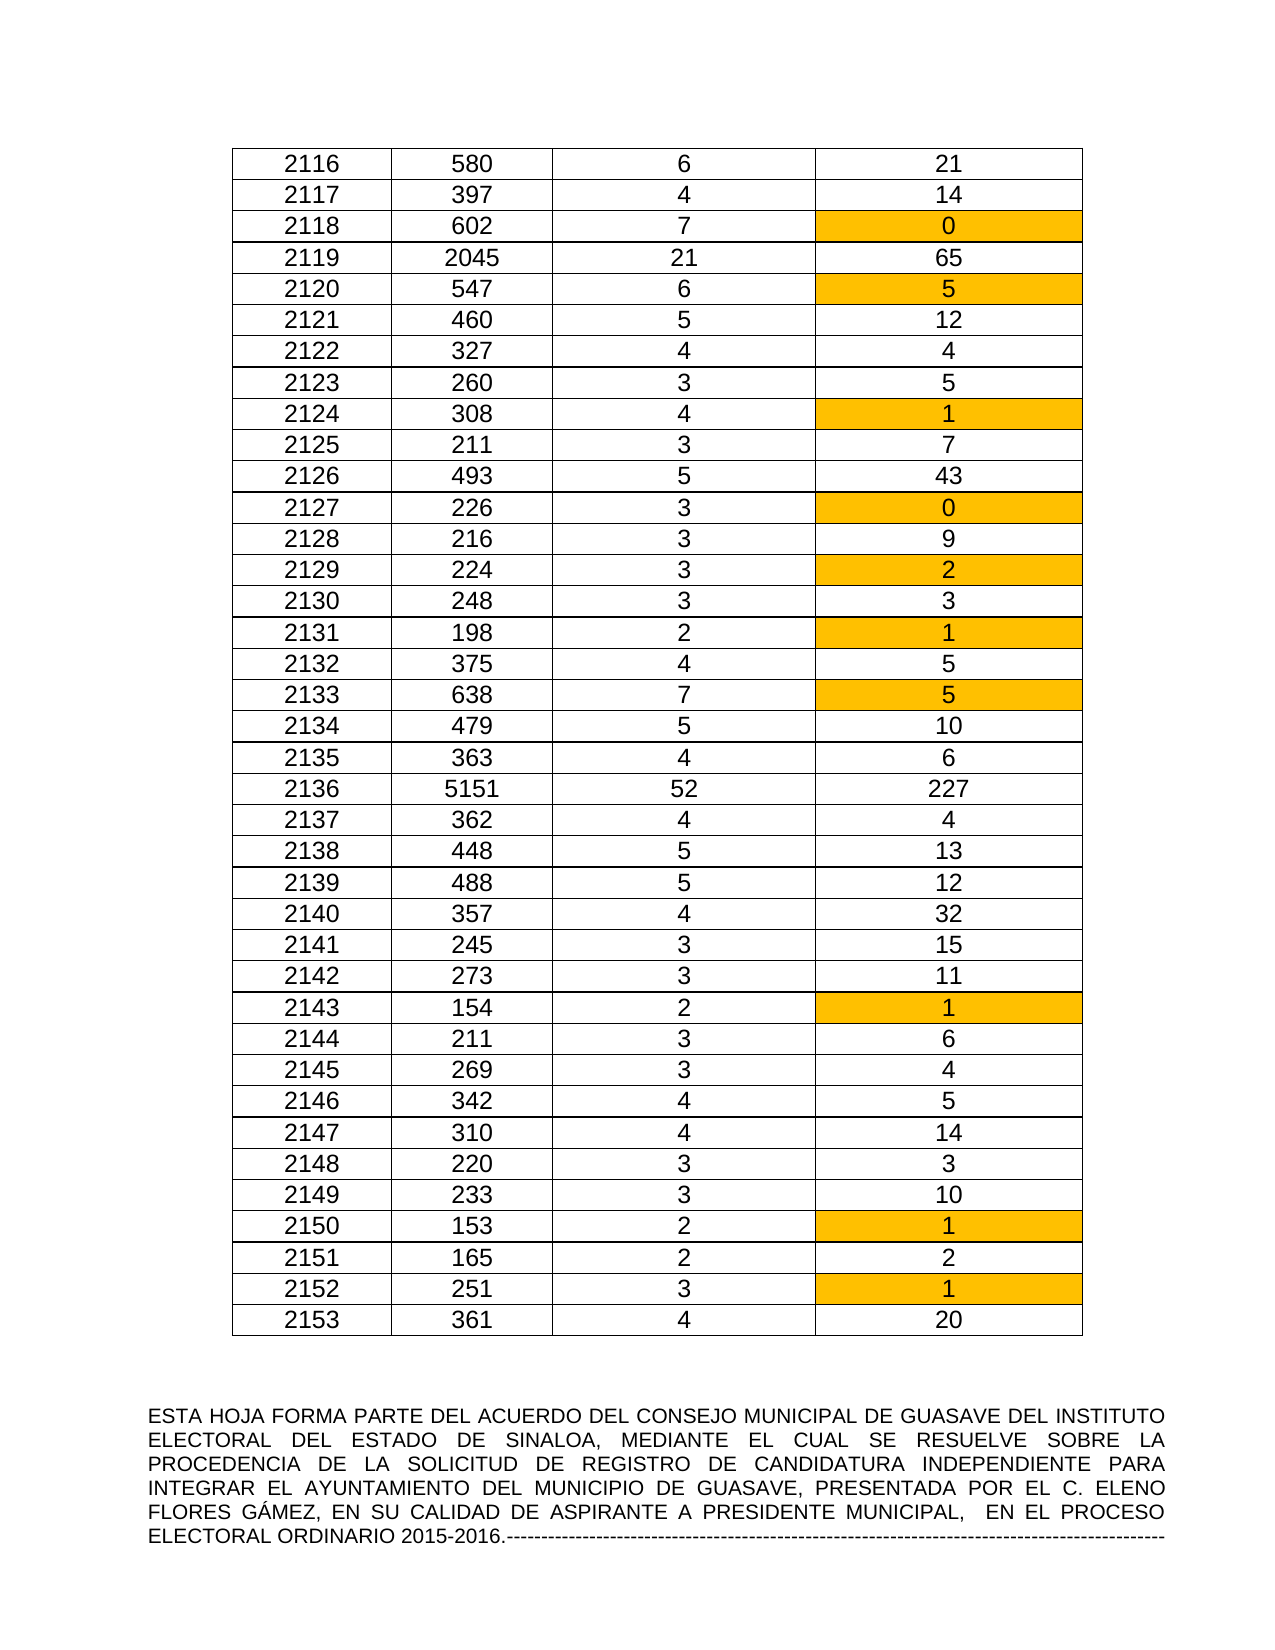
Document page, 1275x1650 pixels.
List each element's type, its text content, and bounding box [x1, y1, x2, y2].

table_cell 2124 [233, 399, 391, 429]
table_cell 2120 [233, 274, 391, 304]
table_cell 224 [392, 555, 552, 585]
table_cell 2140 [233, 899, 391, 929]
table_cell 3 [553, 524, 815, 554]
table_cell 10 [816, 711, 1082, 741]
table_cell 3 [553, 961, 815, 991]
table_cell 21 [553, 243, 815, 273]
table_cell 488 [392, 868, 552, 898]
table_cell 327 [392, 336, 552, 366]
table_cell 6 [553, 274, 815, 304]
table_cell 2127 [233, 493, 391, 523]
table_cell 361 [392, 1305, 552, 1335]
table_cell 2 [553, 1243, 815, 1273]
table_cell 2 [553, 993, 815, 1023]
table_cell 397 [392, 180, 552, 210]
table_cell 2121 [233, 305, 391, 335]
table_cell 4 [553, 649, 815, 679]
table_cell 7 [553, 680, 815, 710]
table_cell 479 [392, 711, 552, 741]
table_cell 153 [392, 1211, 552, 1241]
table_cell 6 [553, 149, 815, 179]
table_cell 638 [392, 680, 552, 710]
table_cell 2 [816, 1243, 1082, 1273]
table_cell 4 [553, 180, 815, 210]
table_cell 12 [816, 868, 1082, 898]
table_cell 310 [392, 1118, 552, 1148]
table_cell 3 [553, 430, 815, 460]
table_cell 269 [392, 1055, 552, 1085]
table_cell 2118 [233, 211, 391, 241]
table_cell 5 [553, 461, 815, 491]
table_cell 220 [392, 1149, 552, 1179]
table_cell 5 [816, 368, 1082, 398]
table_cell 11 [816, 961, 1082, 991]
table_cell 245 [392, 930, 552, 960]
table_cell 2116 [233, 149, 391, 179]
table_cell 1 [816, 993, 1082, 1023]
table_cell 2130 [233, 586, 391, 616]
table_cell 1 [816, 1274, 1082, 1304]
table_cell 3 [553, 1055, 815, 1085]
table_cell 2 [553, 618, 815, 648]
table_cell 0 [816, 493, 1082, 523]
table_cell 2151 [233, 1243, 391, 1273]
table_cell 13 [816, 836, 1082, 866]
table_cell 154 [392, 993, 552, 1023]
table_cell 10 [816, 1180, 1082, 1210]
table_cell 52 [553, 774, 815, 804]
table_cell 2045 [392, 243, 552, 273]
table_cell 216 [392, 524, 552, 554]
table_cell 226 [392, 493, 552, 523]
table_cell 65 [816, 243, 1082, 273]
table_cell 2132 [233, 649, 391, 679]
table_cell 2117 [233, 180, 391, 210]
table_cell 2 [816, 555, 1082, 585]
table_cell 2123 [233, 368, 391, 398]
table_cell 1 [816, 399, 1082, 429]
table_cell 198 [392, 618, 552, 648]
table_cell 362 [392, 805, 552, 835]
table_cell 1 [816, 618, 1082, 648]
table_cell 3 [553, 555, 815, 585]
table_cell 5 [553, 305, 815, 335]
table_cell 211 [392, 430, 552, 460]
table_cell 2136 [233, 774, 391, 804]
table_cell 3 [816, 1149, 1082, 1179]
table_cell 342 [392, 1086, 552, 1116]
table_cell 4 [553, 1118, 815, 1148]
table_cell 357 [392, 899, 552, 929]
table_cell 6 [816, 743, 1082, 773]
table_cell 2144 [233, 1024, 391, 1054]
table_cell 602 [392, 211, 552, 241]
table_cell 43 [816, 461, 1082, 491]
table_cell 4 [553, 743, 815, 773]
table_cell 2119 [233, 243, 391, 273]
table_cell 4 [553, 1305, 815, 1335]
table_cell 2 [553, 1211, 815, 1241]
table_cell 32 [816, 899, 1082, 929]
table_cell 2145 [233, 1055, 391, 1085]
table_cell 3 [553, 1274, 815, 1304]
table_cell 2147 [233, 1118, 391, 1148]
table_cell 3 [553, 368, 815, 398]
table_cell 248 [392, 586, 552, 616]
table_cell 9 [816, 524, 1082, 554]
table_cell 2150 [233, 1211, 391, 1241]
table_cell 2126 [233, 461, 391, 491]
table_cell 5 [816, 274, 1082, 304]
table_cell 4 [816, 805, 1082, 835]
table_cell 2138 [233, 836, 391, 866]
table_cell 14 [816, 1118, 1082, 1148]
table_cell 580 [392, 149, 552, 179]
table_cell 4 [816, 1055, 1082, 1085]
table_cell 5 [816, 680, 1082, 710]
table_cell 5 [553, 836, 815, 866]
table_cell 4 [553, 1086, 815, 1116]
table_cell 4 [816, 336, 1082, 366]
table_cell 12 [816, 305, 1082, 335]
table_cell 308 [392, 399, 552, 429]
table_cell 1 [816, 1211, 1082, 1241]
table_cell 165 [392, 1243, 552, 1273]
table_cell 4 [553, 336, 815, 366]
table_cell 3 [553, 1149, 815, 1179]
table_cell 448 [392, 836, 552, 866]
table_cell 3 [553, 493, 815, 523]
table_cell 2134 [233, 711, 391, 741]
table_cell 273 [392, 961, 552, 991]
table_cell 2148 [233, 1149, 391, 1179]
table_cell 3 [816, 586, 1082, 616]
table_cell 0 [816, 211, 1082, 241]
table_cell 5 [816, 649, 1082, 679]
table_cell 5151 [392, 774, 552, 804]
table_cell 20 [816, 1305, 1082, 1335]
table_cell 2142 [233, 961, 391, 991]
table_cell 3 [553, 586, 815, 616]
table_cell 2133 [233, 680, 391, 710]
table_cell 363 [392, 743, 552, 773]
table_cell 2125 [233, 430, 391, 460]
table_cell 5 [553, 868, 815, 898]
table_cell 460 [392, 305, 552, 335]
table_cell 211 [392, 1024, 552, 1054]
table_cell 375 [392, 649, 552, 679]
table_cell 2143 [233, 993, 391, 1023]
table_cell 14 [816, 180, 1082, 210]
table_cell 251 [392, 1274, 552, 1304]
table_cell 2137 [233, 805, 391, 835]
table_cell 2129 [233, 555, 391, 585]
table_cell 5 [816, 1086, 1082, 1116]
table_cell 2139 [233, 868, 391, 898]
table_cell 3 [553, 1180, 815, 1210]
table_cell 547 [392, 274, 552, 304]
table_cell 2122 [233, 336, 391, 366]
table_cell 6 [816, 1024, 1082, 1054]
table_cell 233 [392, 1180, 552, 1210]
table_cell 2152 [233, 1274, 391, 1304]
table_cell 493 [392, 461, 552, 491]
table_cell 2153 [233, 1305, 391, 1335]
table_cell 2128 [233, 524, 391, 554]
table_cell 2149 [233, 1180, 391, 1210]
table_cell 7 [816, 430, 1082, 460]
table_cell 3 [553, 930, 815, 960]
table_cell 4 [553, 899, 815, 929]
table_cell 2135 [233, 743, 391, 773]
table_cell 2141 [233, 930, 391, 960]
table_cell 2131 [233, 618, 391, 648]
table_cell 21 [816, 149, 1082, 179]
table_cell 260 [392, 368, 552, 398]
table_cell 227 [816, 774, 1082, 804]
table_cell 4 [553, 805, 815, 835]
table_cell 15 [816, 930, 1082, 960]
table_cell 7 [553, 211, 815, 241]
table_cell 5 [553, 711, 815, 741]
table_cell 2146 [233, 1086, 391, 1116]
table_cell 4 [553, 399, 815, 429]
table_cell 3 [553, 1024, 815, 1054]
